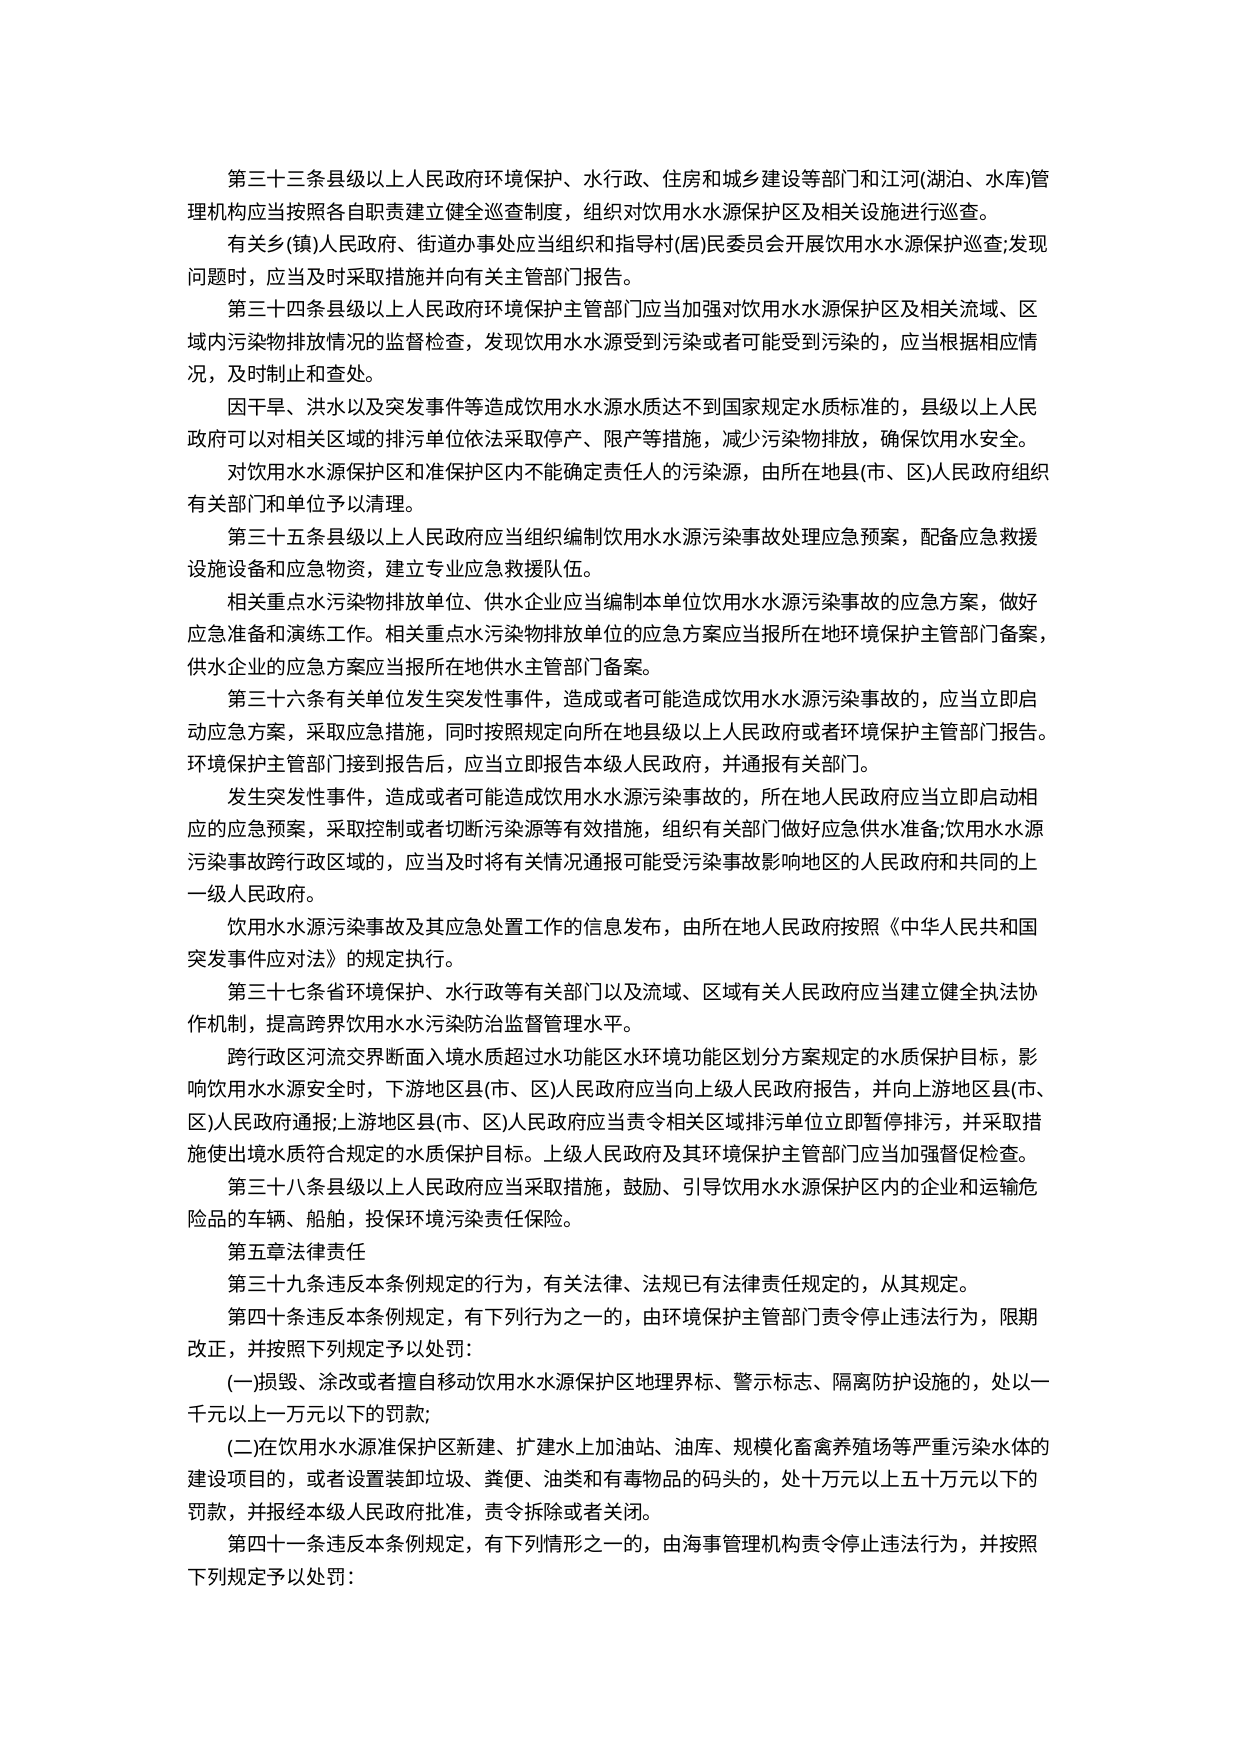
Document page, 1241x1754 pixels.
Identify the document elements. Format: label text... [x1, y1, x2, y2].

text 第三十三条县级以上人民政府环境保护、水行政、住房和城乡建设等部门和江河(湖泊、水库)管理机构应当按照各自职责建立健全巡查制度，组织对饮用水水源保护区及相关设施进行巡查。 [187, 162, 1053, 227]
text 相关重点水污染物排放单位、供水企业应当编制本单位饮用水水源污染事故的应急方案，做好应急准备和演练工作。相关重点水污染物排放单位的应急方案应当报所在地环境保护主管部门备案，供水企业的应急方案应当报所在地供水主管部门备案。 [187, 584, 1053, 682]
text (二)在饮用水水源准保护区新建、扩建水上加油站、油库、规模化畜禽养殖场等严重污染水体的建设项目的，或者设置装卸垃圾、粪便、油类和有毒物品的码头的，处十万元以上五十万元以下的罚款，并报经本级人民政府批准，责令拆除或者关闭。 [187, 1429, 1053, 1527]
text 第五章法律责任 [187, 1234, 1053, 1267]
text 因干旱、洪水以及突发事件等造成饮用水水源水质达不到国家规定水质标准的，县级以上人民政府可以对相关区域的排污单位依法采取停产、限产等措施，减少污染物排放，确保饮用水安全。 [187, 389, 1053, 454]
text 第三十六条有关单位发生突发性事件，造成或者可能造成饮用水水源污染事故的，应当立即启动应急方案，采取应急措施，同时按照规定向所在地县级以上人民政府或者环境保护主管部门报告。环境保护主管部门接到报告后，应当立即报告本级人民政府，并通报有关部门。 [187, 682, 1053, 779]
text 发生突发性事件，造成或者可能造成饮用水水源污染事故的，所在地人民政府应当立即启动相应的应急预案，采取控制或者切断污染源等有效措施，组织有关部门做好应急供水准备;饮用水水源污染事故跨行政区域的，应当及时将有关情况通报可能受污染事故影响地区的人民政府和共同的上一级人民政府。 [187, 779, 1053, 909]
text 第四十一条违反本条例规定，有下列情形之一的，由海事管理机构责令停止违法行为，并按照下列规定予以处罚： [187, 1527, 1053, 1592]
text 对饮用水水源保护区和准保护区内不能确定责任人的污染源，由所在地县(市、区)人民政府组织有关部门和单位予以清理。 [187, 454, 1053, 519]
text 第四十条违反本条例规定，有下列行为之一的，由环境保护主管部门责令停止违法行为，限期改正，并按照下列规定予以处罚： [187, 1299, 1053, 1364]
text (一)损毁、涂改或者擅自移动饮用水水源保护区地理界标、警示标志、隔离防护设施的，处以一千元以上一万元以下的罚款; [187, 1364, 1053, 1429]
text 第三十八条县级以上人民政府应当采取措施，鼓励、引导饮用水水源保护区内的企业和运输危险品的车辆、船舶，投保环境污染责任保险。 [187, 1169, 1053, 1234]
text 有关乡(镇)人民政府、街道办事处应当组织和指导村(居)民委员会开展饮用水水源保护巡查;发现问题时，应当及时采取措施并向有关主管部门报告。 [187, 227, 1053, 292]
text 第三十七条省环境保护、水行政等有关部门以及流域、区域有关人民政府应当建立健全执法协作机制，提高跨界饮用水水污染防治监督管理水平。 [187, 974, 1053, 1039]
text 跨行政区河流交界断面入境水质超过水功能区水环境功能区划分方案规定的水质保护目标，影响饮用水水源安全时，下游地区县(市、区)人民政府应当向上级人民政府报告，并向上游地区县(市、区)人民政府通报;上游地区县(市、区)人民政府应当责令相关区域排污单位立即暂停排污，并采取措施使出境水质符合规定的水质保护目标。上级人民政府及其环境保护主管部门应当加强督促检查。 [187, 1039, 1053, 1169]
text 第三十五条县级以上人民政府应当组织编制饮用水水源污染事故处理应急预案，配备应急救援设施设备和应急物资，建立专业应急救援队伍。 [187, 519, 1053, 584]
text 第三十四条县级以上人民政府环境保护主管部门应当加强对饮用水水源保护区及相关流域、区域内污染物排放情况的监督检查，发现饮用水水源受到污染或者可能受到污染的，应当根据相应情况，及时制止和查处。 [187, 292, 1053, 389]
text 饮用水水源污染事故及其应急处置工作的信息发布，由所在地人民政府按照《中华人民共和国突发事件应对法》的规定执行。 [187, 909, 1053, 974]
text 第三十九条违反本条例规定的行为，有关法律、法规已有法律责任规定的，从其规定。 [187, 1267, 1053, 1299]
